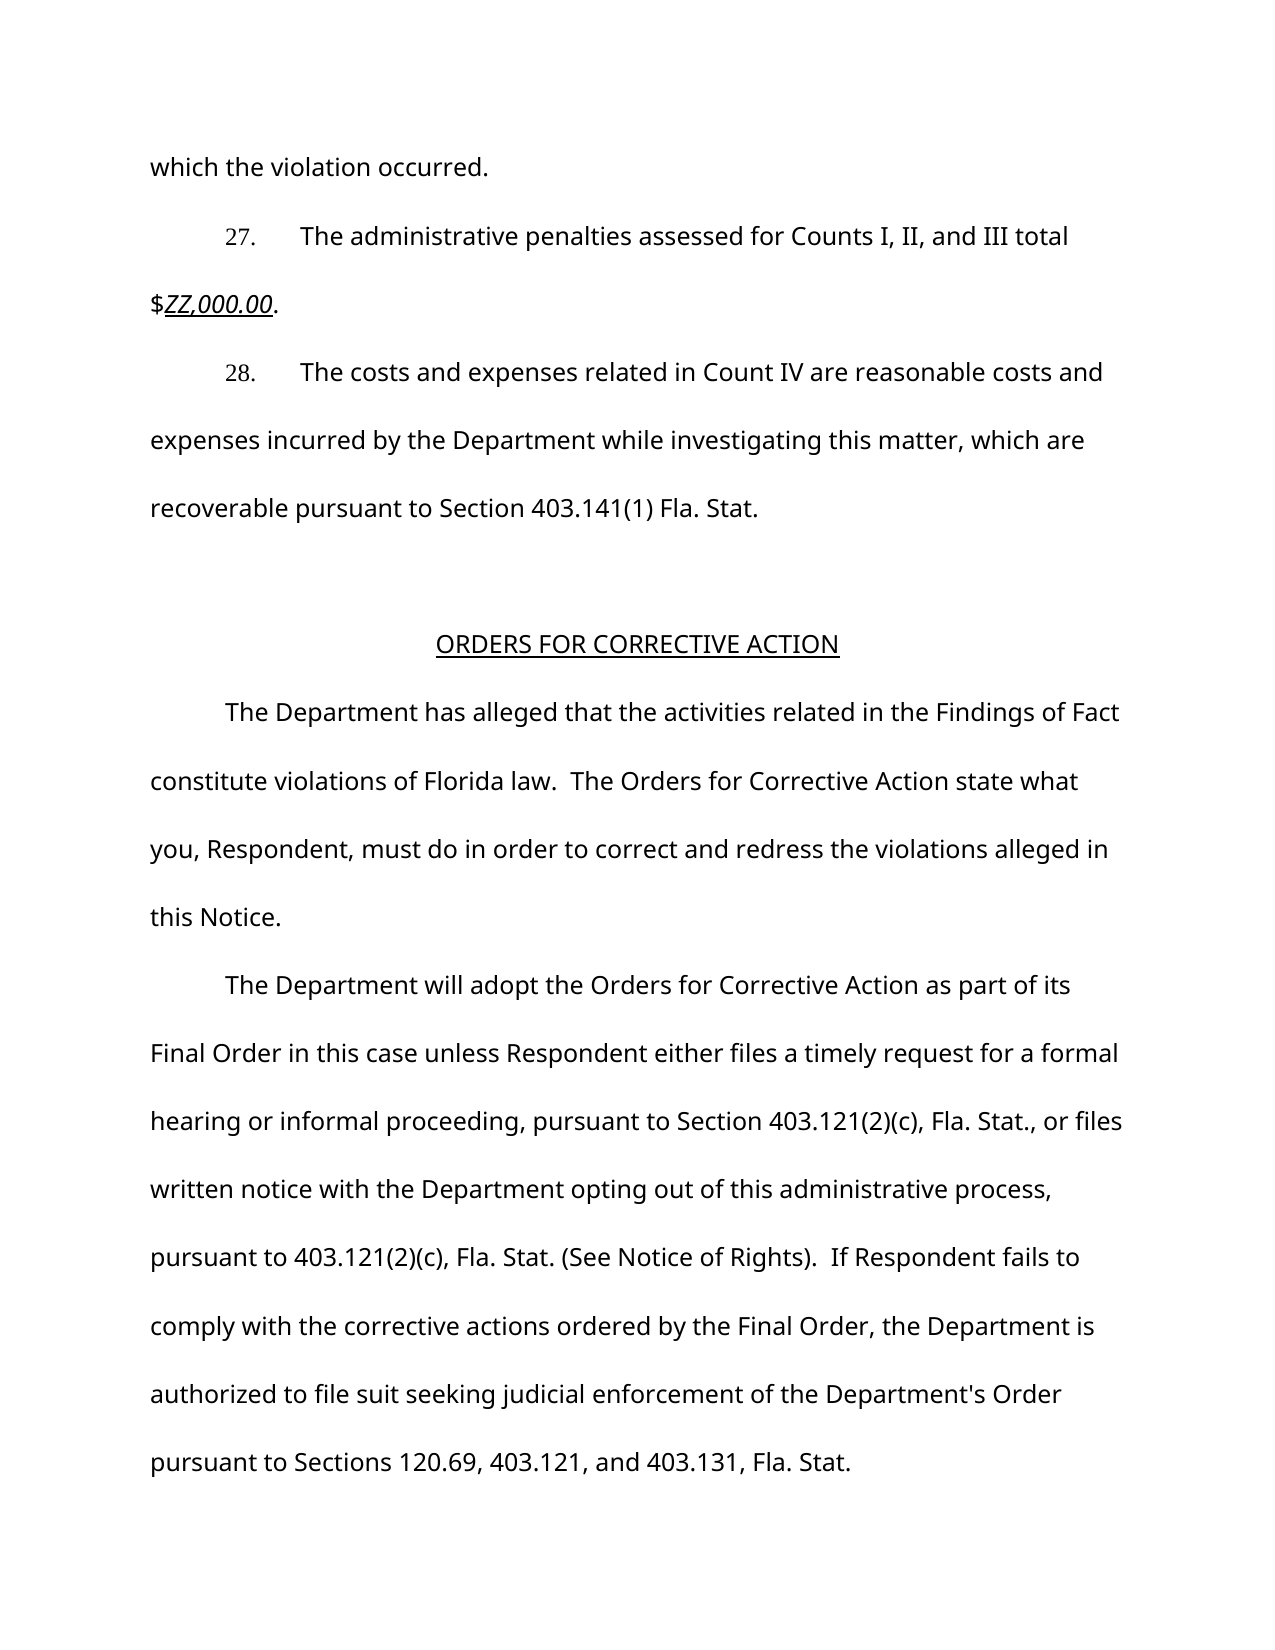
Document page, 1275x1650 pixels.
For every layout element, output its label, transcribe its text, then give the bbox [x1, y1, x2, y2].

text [150, 150, 1125, 184]
text The Department will adopt the Orders for Corrective Action as part of its Final Order in this case unless Respondent either files a timely request for a formal hearing or informal proceeding, pursuant to Section 403.121(2)(c), Fla. Stat., or files written notice with the Department opting out of this administrative process, pursuant to 403.121(2)(c), Fla. Stat. (See Notice of Rights). If Respondent fails to comply with the corrective actions ordered by the Final Order, the Department is authorized to file suit seeking judicial enforcement of the Department's Order pursuant to Sections 120.69, 403.121, and 403.131, Fla. Stat. [150, 967, 1125, 1478]
list The administrative penalties assessed for Counts I, II, and III total $ZZ,000.00. [150, 218, 1125, 320]
text ORDERS FOR CORRECTIVE ACTION [150, 627, 1125, 661]
text The Department has alleged that the activities related in the Findings of Fact constitute violations of Florida law. The Orders for Corrective Action state what you, Respondent, must do in order to correct and redress the violations alleged in this Notice. [150, 695, 1125, 933]
list The costs and expenses related in Count IV are reasonable costs and expenses incurred by the Department while investigating this matter, which are recoverable pursuant to Section 403.141(1) Fla. Stat. [150, 354, 1125, 525]
